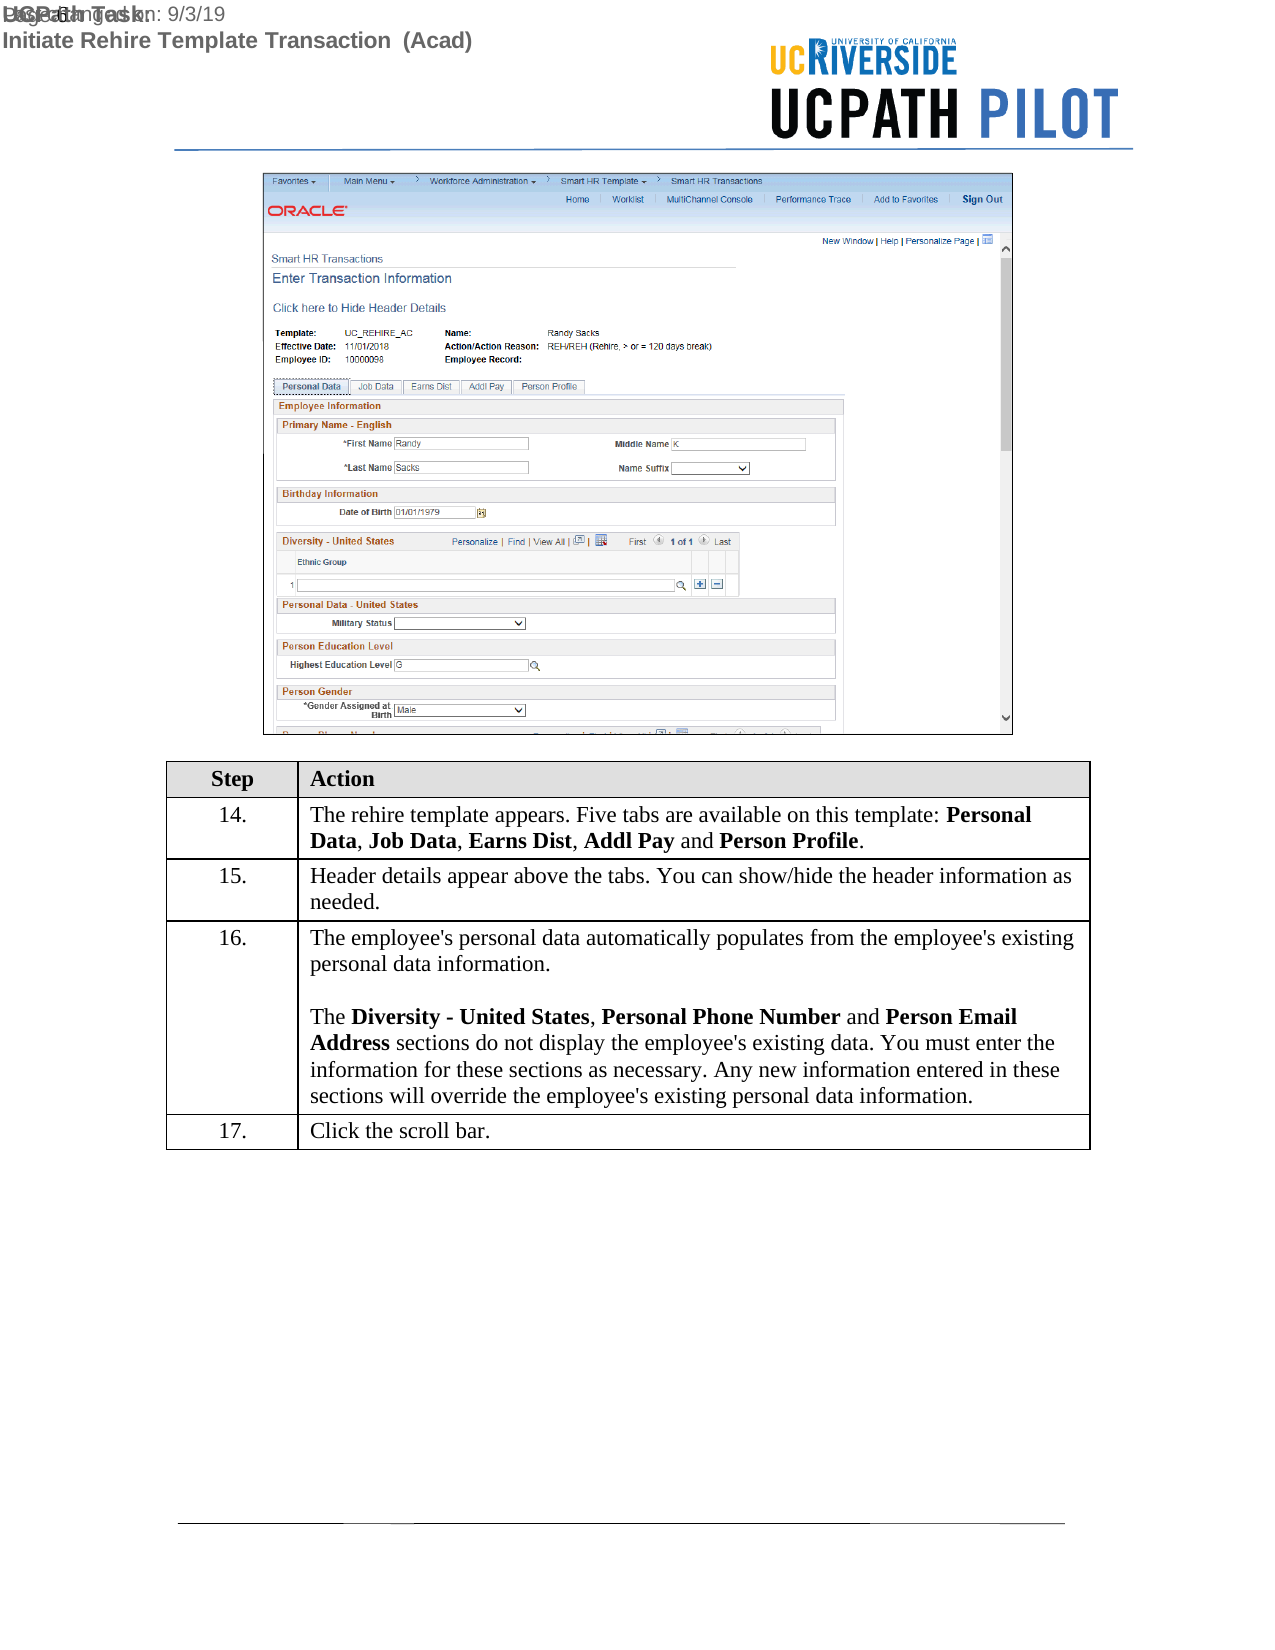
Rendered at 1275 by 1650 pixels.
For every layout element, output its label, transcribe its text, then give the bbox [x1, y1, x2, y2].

table_cell The employee's personal data automatically populates from the employee's existing personal data information. The Diversity - United States, Personal Phone Number and Person Email Address sections do not display the employee's existing data. You must enter the information for these sections as necessary. Any new information entered in these sections will override the employee's existing personal data information. [299, 922, 1089, 1113]
table_cell 16. [167, 922, 297, 1113]
table_cell Header details appear above the tabs. You can show/hide the header information as needed. [299, 860, 1089, 920]
table_cell 17. [167, 1115, 297, 1149]
table_header Step [167, 762, 297, 797]
picture [761, 28, 1126, 146]
table_cell 15. [167, 860, 297, 920]
table_cell Click the scroll bar. [299, 1115, 1089, 1149]
table_cell 14. [167, 798, 297, 858]
table_header Action [299, 762, 1089, 797]
table_cell The rehire template appears. Five tabs are available on this template: Personal Data, Job Data, Earns Dist, Addl Pay and Person Profile. [299, 798, 1089, 858]
picture [264, 174, 1012, 734]
